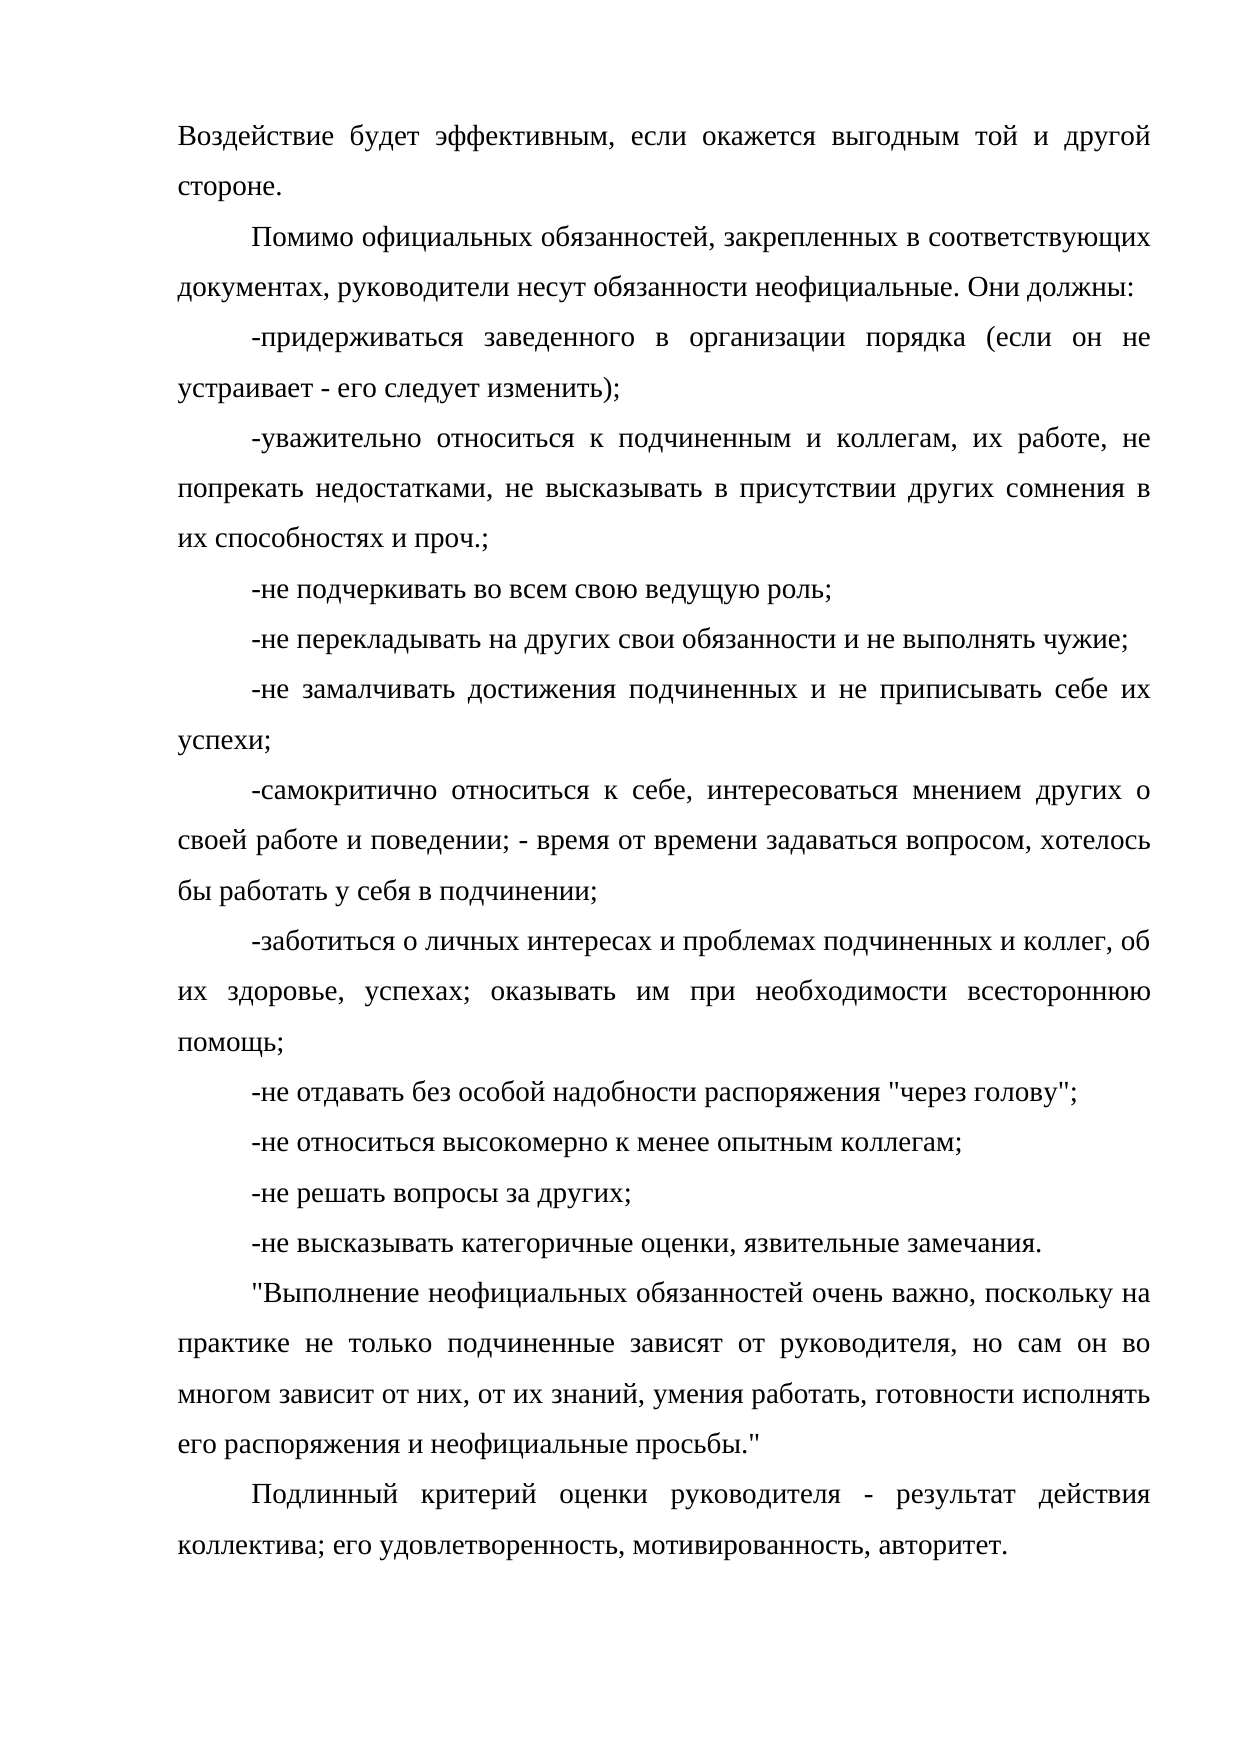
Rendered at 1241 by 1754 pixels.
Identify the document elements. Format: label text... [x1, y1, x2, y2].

text -уважительно относиться к подчиненным и коллегам, их работе, не попрекать недостатками, не высказывать в присутствии других сомнения в их способностях и проч.; [177, 420, 1152, 554]
text -не относиться высокомерно к менее опытным коллегам; [177, 1124, 1152, 1158]
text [177, 118, 1152, 202]
text -самокритично относиться к себе, интересоваться мнением других о своей работе и поведении; - время от времени задаваться вопросом, хотелось бы работать у себя в подчинении; [177, 772, 1152, 906]
text -не замалчивать достижения подчиненных и не приписывать себе их успехи; [177, 672, 1152, 755]
text -не высказывать категоричные оценки, язвительные замечания. [177, 1225, 1152, 1258]
text -не подчеркивать во всем свою ведущую роль; [177, 571, 1152, 604]
text -не решать вопросы за других; [177, 1175, 1152, 1208]
text Помимо официальных обязанностей, закрепленных в соответствующих документах, руководители несут обязанности неофициальные. Они должны: [177, 219, 1152, 303]
text -заботиться о личных интересах и проблемах подчиненных и коллег, об их здоровье, успехах; оказывать им при необходимости всестороннюю помощь; [177, 923, 1152, 1057]
text -не отдавать без особой надобности распоряжения "через голову"; [177, 1074, 1152, 1108]
text -придерживаться заведенного в организации порядка (если он не устраивает - его следует изменить); [177, 319, 1152, 403]
text Подлинный критерий оценки руководителя - результат действия коллектива; его удовлетворенность, мотивированность, авторитет. [177, 1477, 1152, 1560]
text -не перекладывать на других свои обязанности и не выполнять чужие; [177, 621, 1152, 655]
text "Выполнение неофициальных обязанностей очень важно, поскольку на практике не только подчиненные зависят от руководителя, но сам он во многом зависит от них, от их знаний, умения работать, готовности исполнять его распоряжения и неофициальные просьбы." [177, 1275, 1152, 1460]
